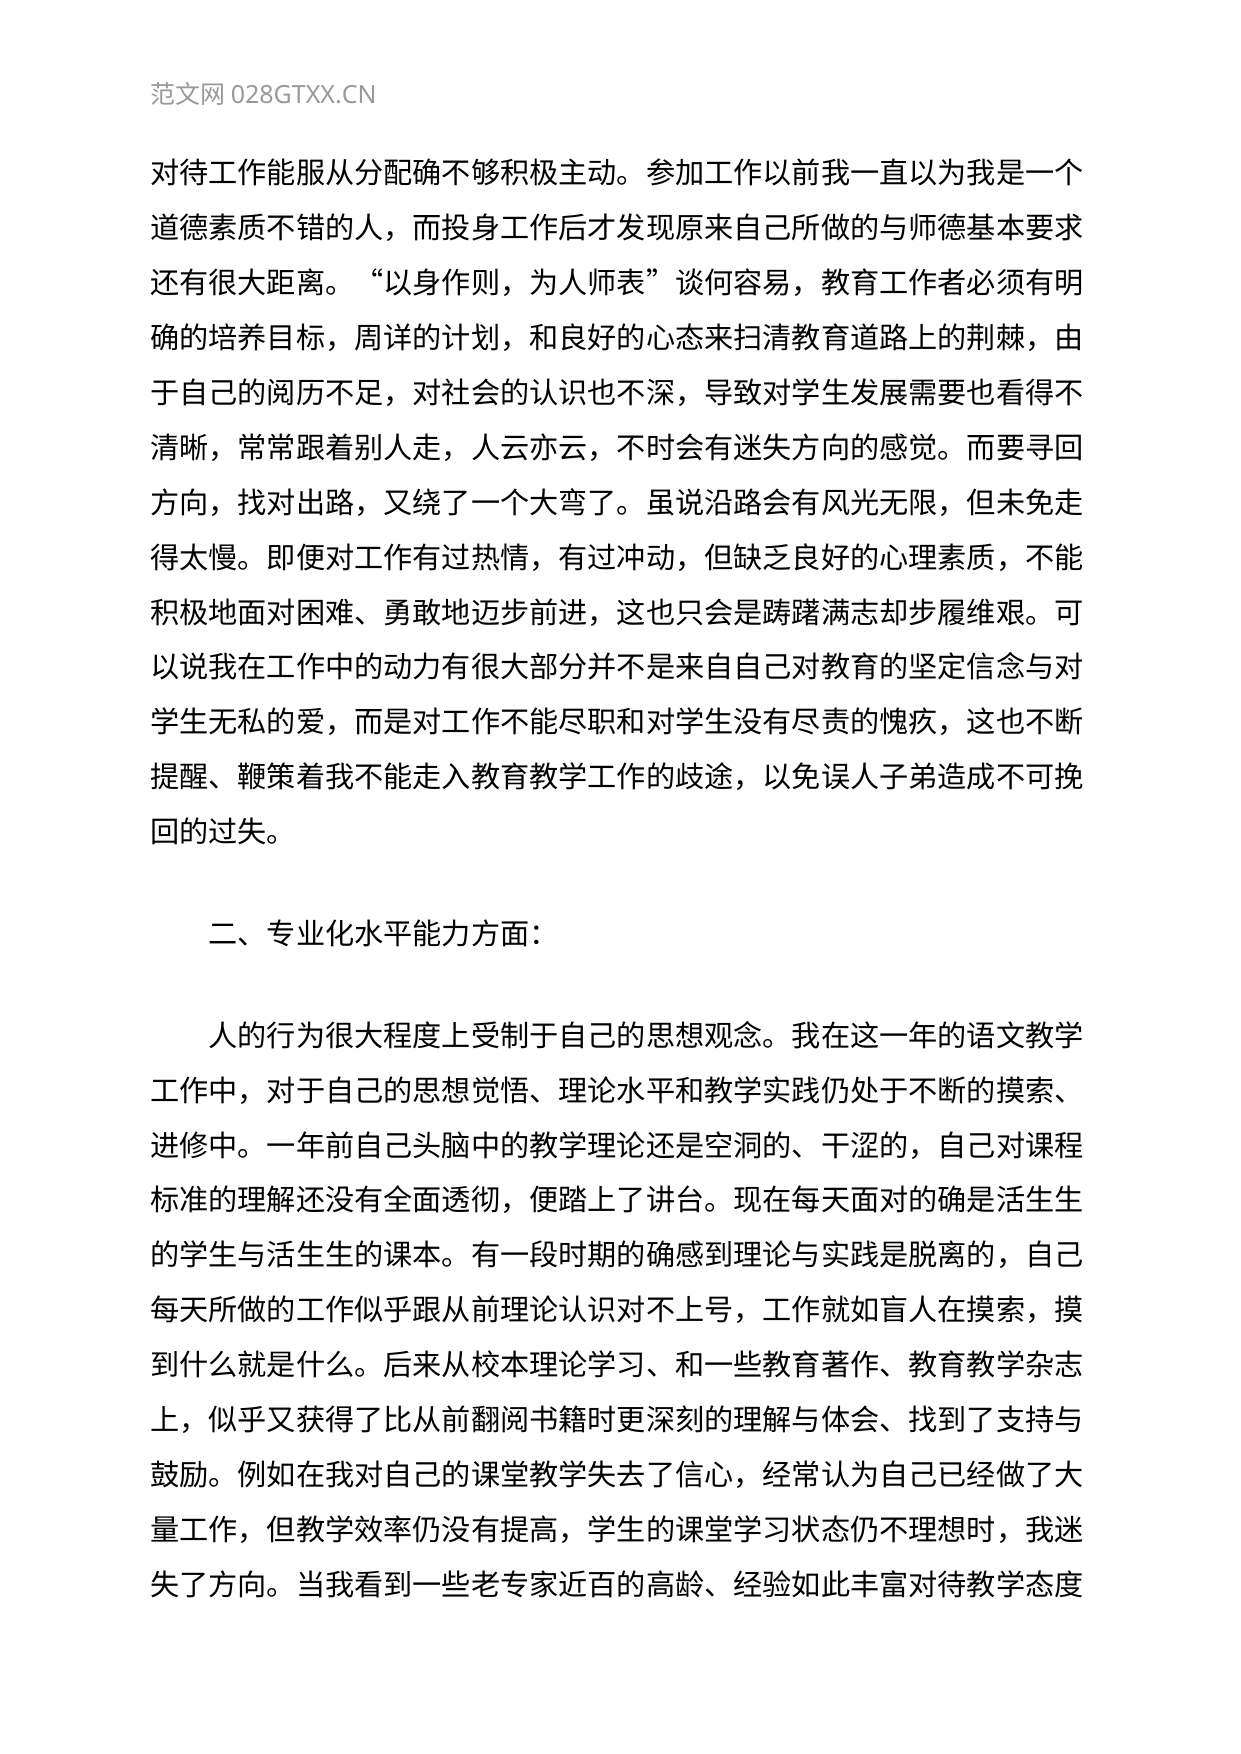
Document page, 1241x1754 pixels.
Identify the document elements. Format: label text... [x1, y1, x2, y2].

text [150, 1012, 1090, 1603]
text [150, 150, 1090, 851]
text 二、专业化水平能力方面： [150, 911, 1090, 953]
